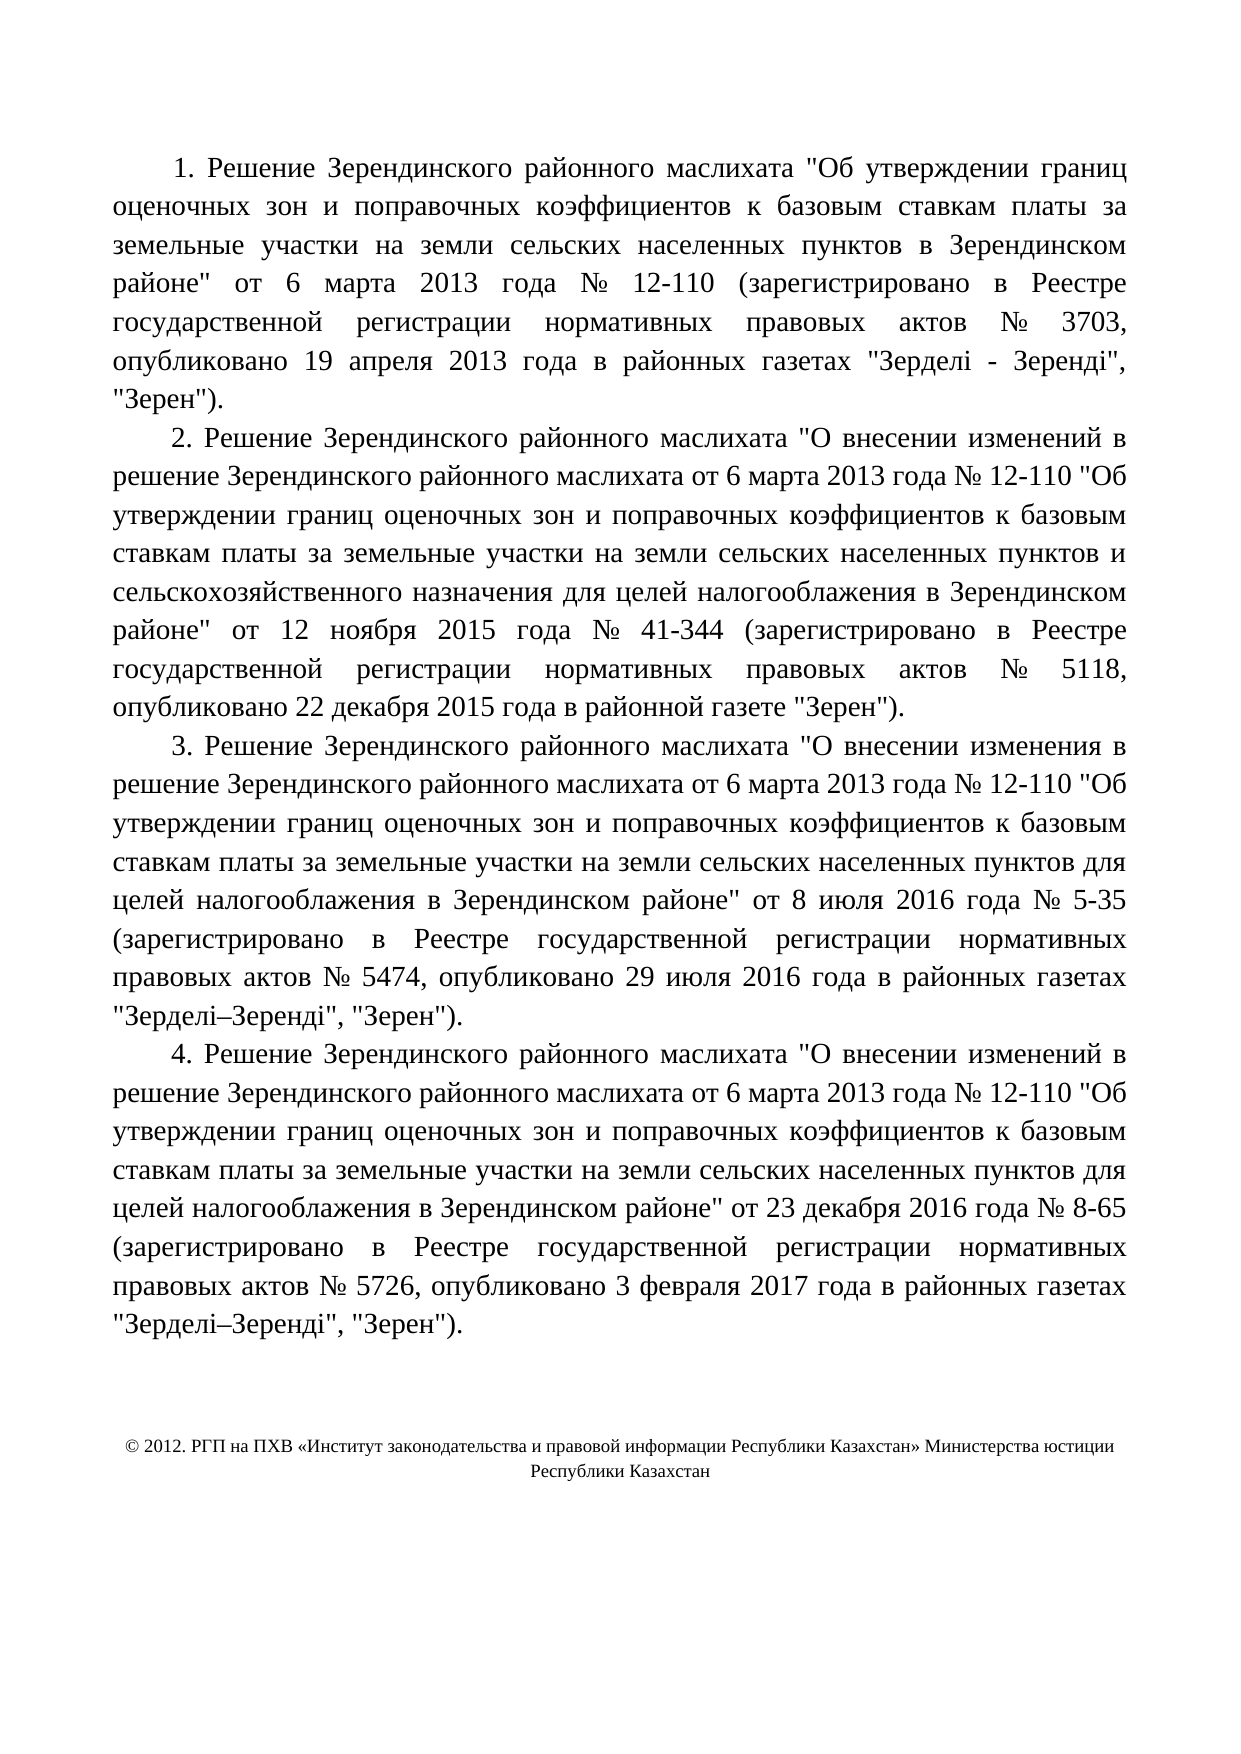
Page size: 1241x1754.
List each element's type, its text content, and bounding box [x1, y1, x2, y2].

text 4. Решение Зерендинского районного маслихата "О внесении изменений в решение Зерендинского районного маслихата от 6 марта 2013 года № 12-110 "Об утверждении границ оценочных зон и поправочных коэффициентов к базовым ставкам платы за земельные участки на земли сельских населенных пунктов для целей налогооблажения в Зерендинском районе" от 23 декабря 2016 года № 8-65 (зарегистрировано в Реестре государственной регистрации нормативных правовых актов № 5726, опубликовано 3 февраля 2017 года в районных газетах "Зерделі–Зеренді", "Зерен"). [112, 1036, 1128, 1340]
text 2. Решение Зерендинского районного маслихата "О внесении изменений в решение Зерендинского районного маслихата от 6 марта 2013 года № 12-110 "Об утверждении границ оценочных зон и поправочных коэффициентов к базовым ставкам платы за земельные участки на земли сельских населенных пунктов и сельскохозяйственного назначения для целей налогооблажения в Зерендинском районе" от 12 ноября 2015 года № 41-344 (зарегистрировано в Реестре государственной регистрации нормативных правовых актов № 5118, опубликовано 22 декабря 2015 года в районной газете "Зерен"). [112, 420, 1128, 723]
text 1. Решение Зерендинского районного маслихата "Об утверждении границ оценочных зон и поправочных коэффициентов к базовым ставкам платы за земельные участки на земли сельских населенных пунктов в Зерендинском районе" от 6 марта 2013 года № 12-110 (зарегистрировано в Реестре государственной регистрации нормативных правовых актов № 3703, опубликовано 19 апреля 2013 года в районных газетах "Зерделі - Зеренді", "Зерен"). [112, 150, 1128, 415]
text 3. Решение Зерендинского районного маслихата "О внесении изменения в решение Зерендинского районного маслихата от 6 марта 2013 года № 12-110 "Об утверждении границ оценочных зон и поправочных коэффициентов к базовым ставкам платы за земельные участки на земли сельских населенных пунктов для целей налогооблажения в Зерендинском районе" от 8 июля 2016 года № 5-35 (зарегистрировано в Реестре государственной регистрации нормативных правовых актов № 5474, опубликовано 29 июля 2016 года в районных газетах "Зерделі–Зеренді", "Зерен"). [112, 728, 1128, 1031]
text © 2012. РГП на ПХВ «Институт законодательства и правовой информации Республики Казахстан» Министерства юстиции Республики Казахстан [112, 1435, 1128, 1482]
